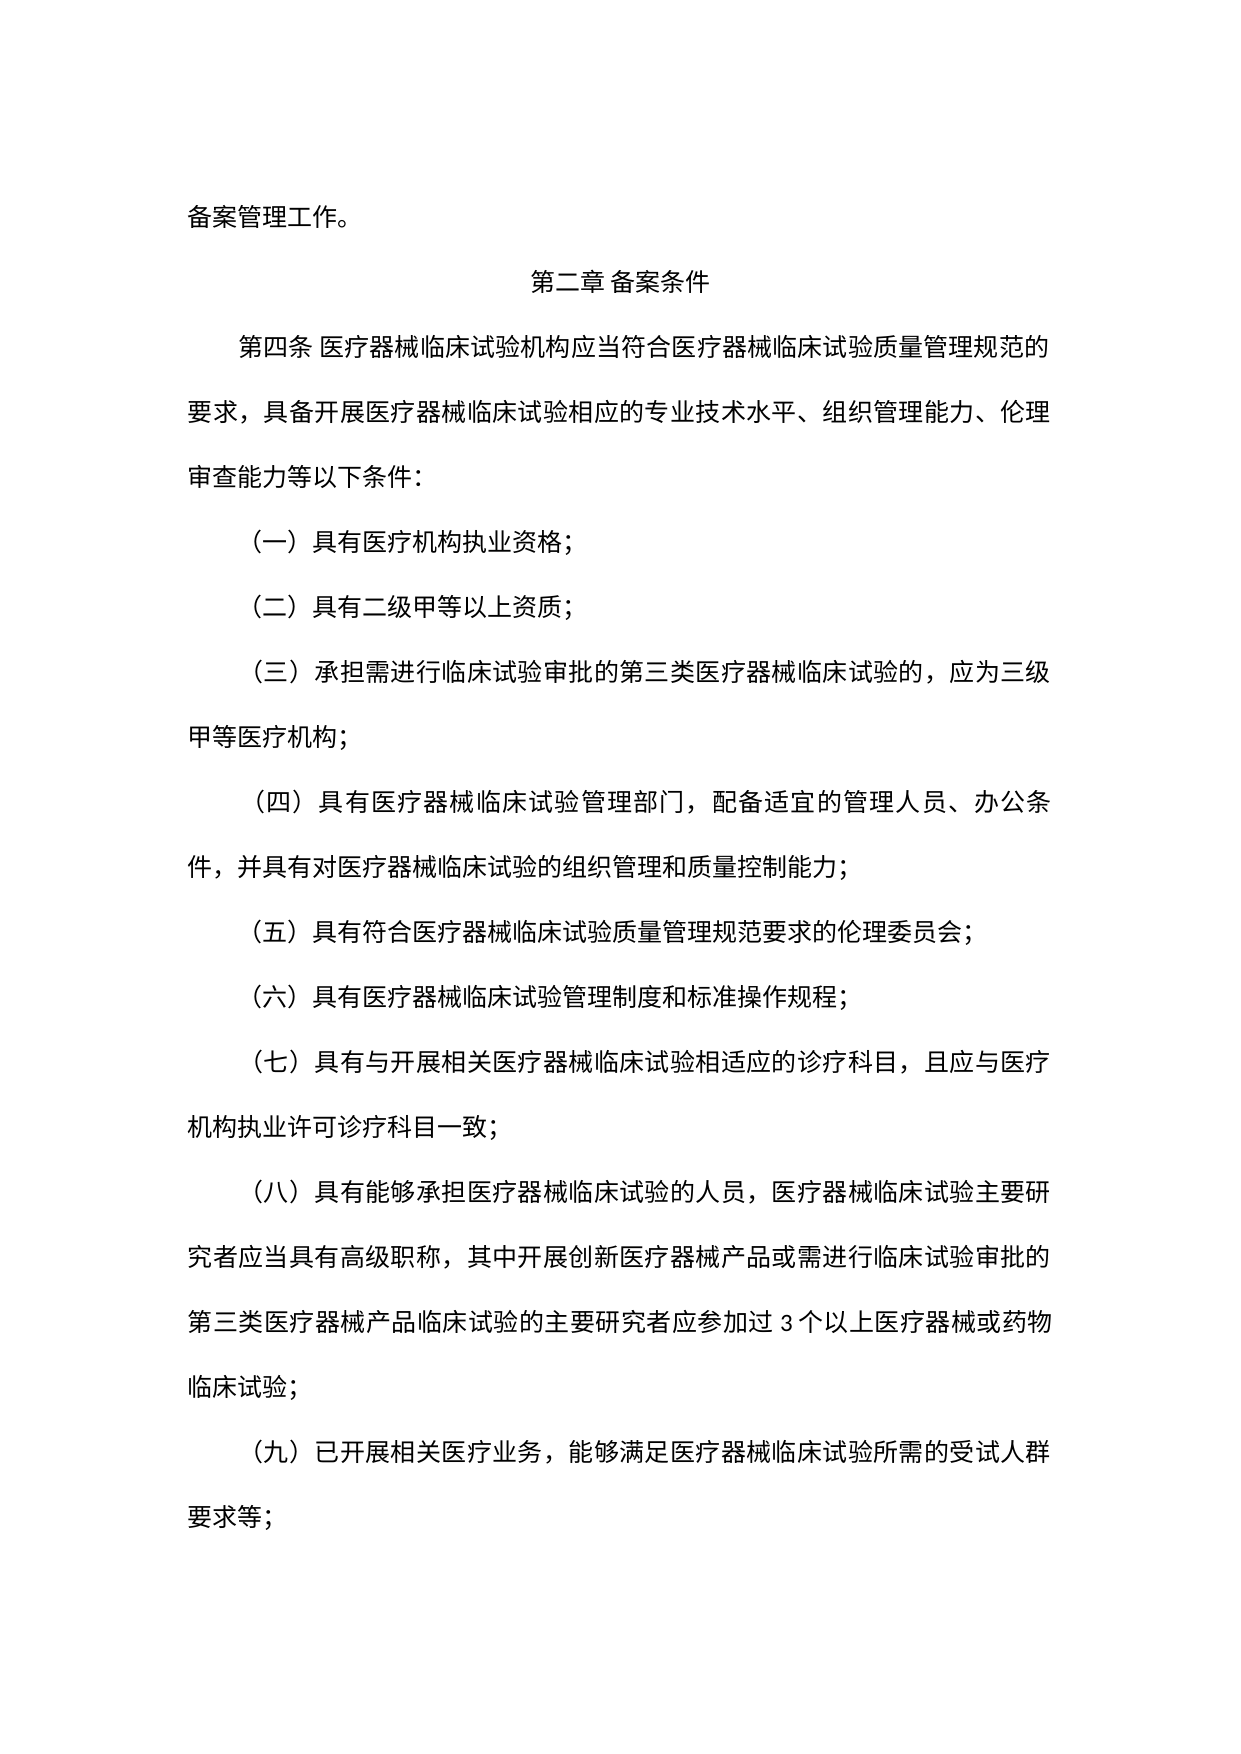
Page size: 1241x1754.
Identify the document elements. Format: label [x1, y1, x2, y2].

table_cell [188, 162, 1053, 1548]
